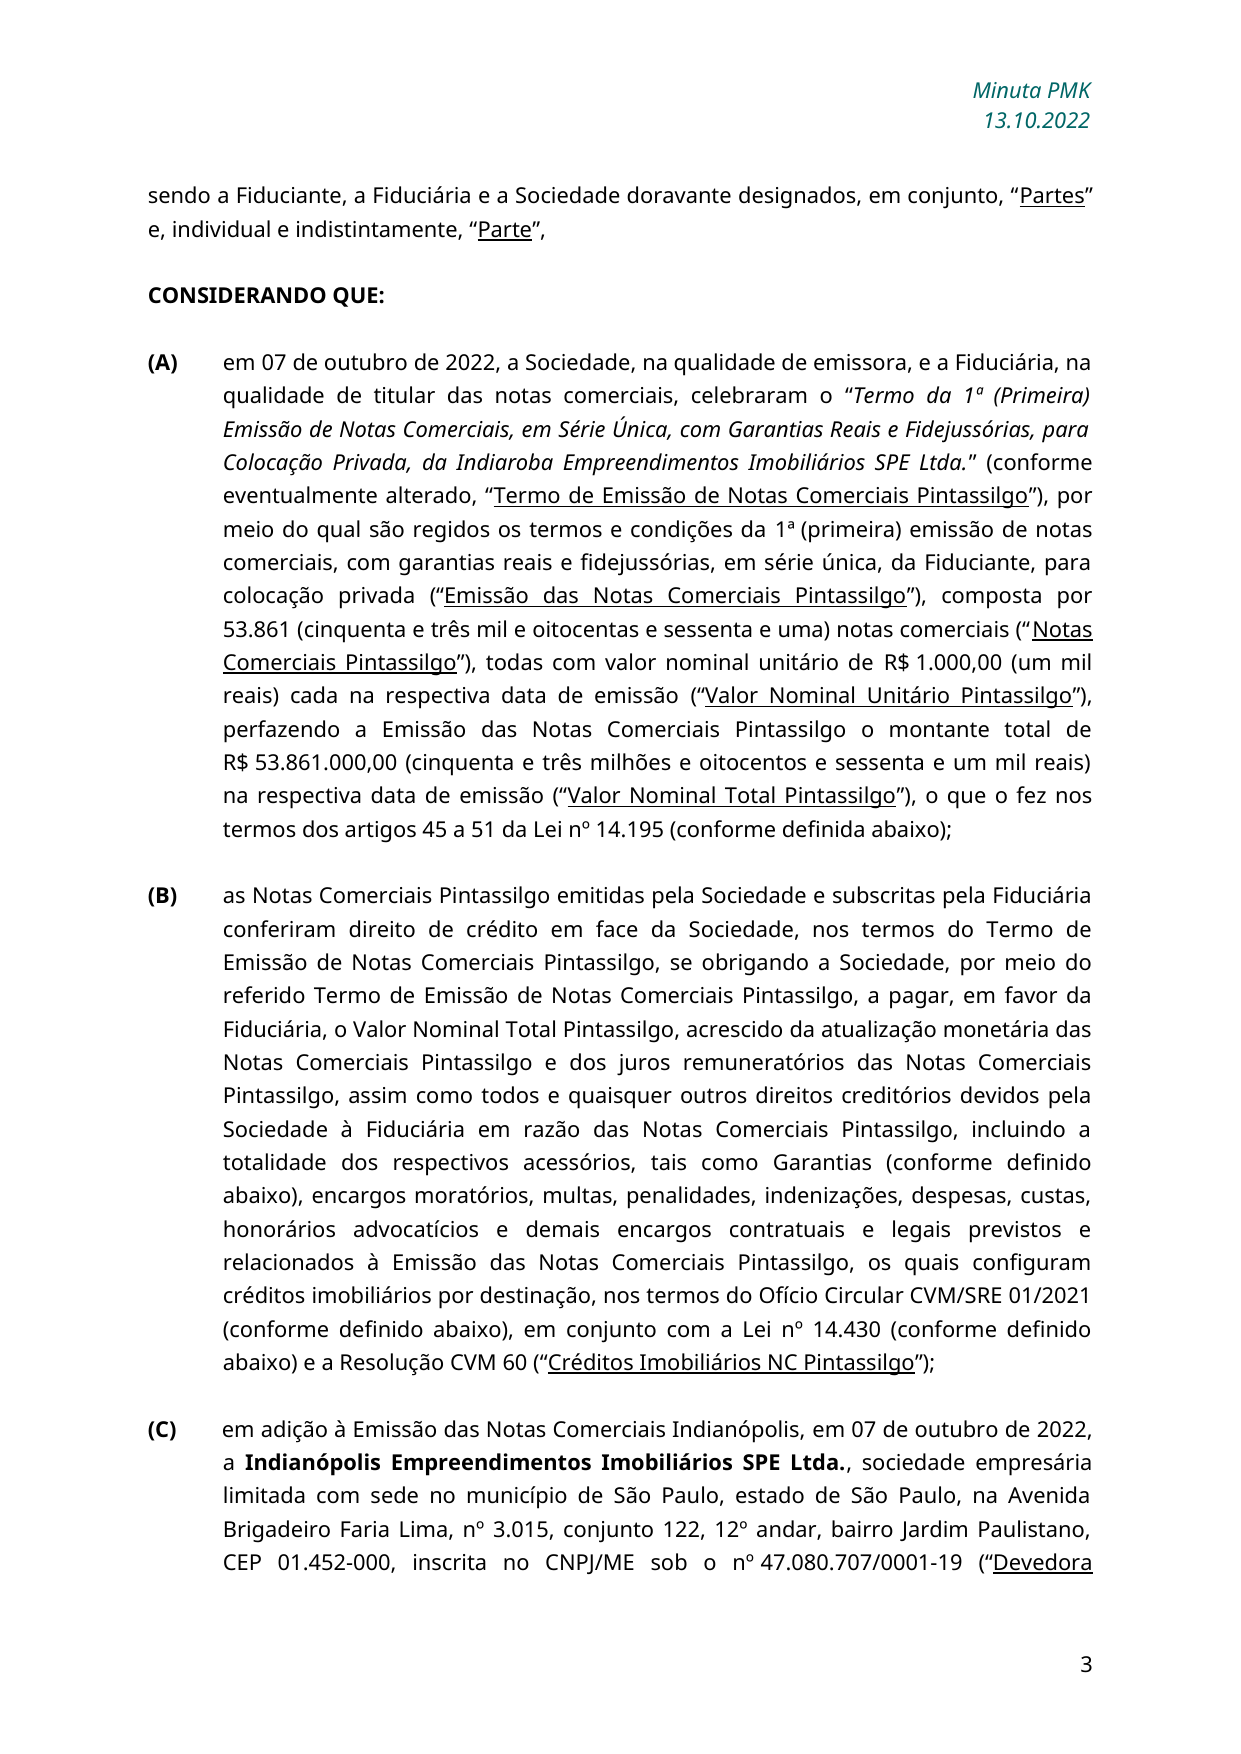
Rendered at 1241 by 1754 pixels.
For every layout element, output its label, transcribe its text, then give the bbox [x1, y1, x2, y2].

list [148, 1411, 1092, 1577]
subtitle CONSIDERANDO QUE: [148, 277, 1092, 311]
list as Notas Comerciais Pintassilgo emitidas pela Sociedade e subscritas pela Fiduciária conferiram direito de crédito em face da Sociedade, nos termos do Termo de Emissão de Notas Comerciais Pintassilgo, se obrigando a Sociedade, por meio do referido Termo de Emissão de Notas Comerciais Pintassilgo, a pagar, em favor da Fiduciária, o Valor Nominal Total Pintassilgo, acrescido da atualização monetária das Notas Comerciais Pintassilgo e dos juros remuneratórios das Notas Comerciais Pintassilgo, assim como todos e quaisquer outros direitos creditórios devidos pela Sociedade à Fiduciária em razão das Notas Comerciais Pintassilgo, incluindo a totalidade dos respectivos acessórios, tais como Garantias (conforme definido abaixo), encargos moratórios, multas, penalidades, indenizações, despesas, custas, honorários advocatícios e demais encargos contratuais e legais previstos e relacionados à Emissão das Notas Comerciais Pintassilgo, os quais configuram créditos imobiliários por destinação, nos termos do Ofício Circular CVM/SRE 01/2021 (conforme definido abaixo), em conjunto com a Lei nº 14.430 (conforme definido abaixo) e a Resolução CVM 60 (“Créditos Imobiliários NC Pintassilgo”); [148, 877, 1092, 1377]
list em 07 de outubro de 2022, a Sociedade, na qualidade de emissora, e a Fiduciária, na qualidade de titular das notas comerciais, celebraram o “Termo da 1ª (Primeira) Emissão de Notas Comerciais, em Série Única, com Garantias Reais e Fidejussórias, para Colocação Privada, da Indiaroba Empreendimentos Imobiliários SPE Ltda.” (conforme eventualmente alterado, “Termo de Emissão de Notas Comerciais Pintassilgo”), por meio do qual são regidos os termos e condições da 1ª (primeira) emissão de notas comerciais, com garantias reais e fidejussórias, em série única, da Fiduciante, para colocação privada (“Emissão das Notas Comerciais Pintassilgo”), composta por 53.861 (cinquenta e três mil e oitocentas e sessenta e uma) notas comerciais (“Notas Comerciais Pintassilgo”), todas com valor nominal unitário de R$ 1.000,00 (um mil reais) cada na respectiva data de emissão (“Valor Nominal Unitário Pintassilgo”), perfazendo a Emissão das Notas Comerciais Pintassilgo o montante total de R$ 53.861.000,00 (cinquenta e três milhões e oitocentos e sessenta e um mil reais) na respectiva data de emissão (“Valor Nominal Total Pintassilgo”), o que o fez nos termos dos artigos 45 a 51 da Lei nº 14.195 (conforme definida abaixo); [148, 344, 1092, 844]
text sendo a Fiduciante, a Fiduciária e a Sociedade doravante designados, em conjunto, “Partes” e, individual e indistintamente, “Parte”, [148, 177, 1092, 244]
